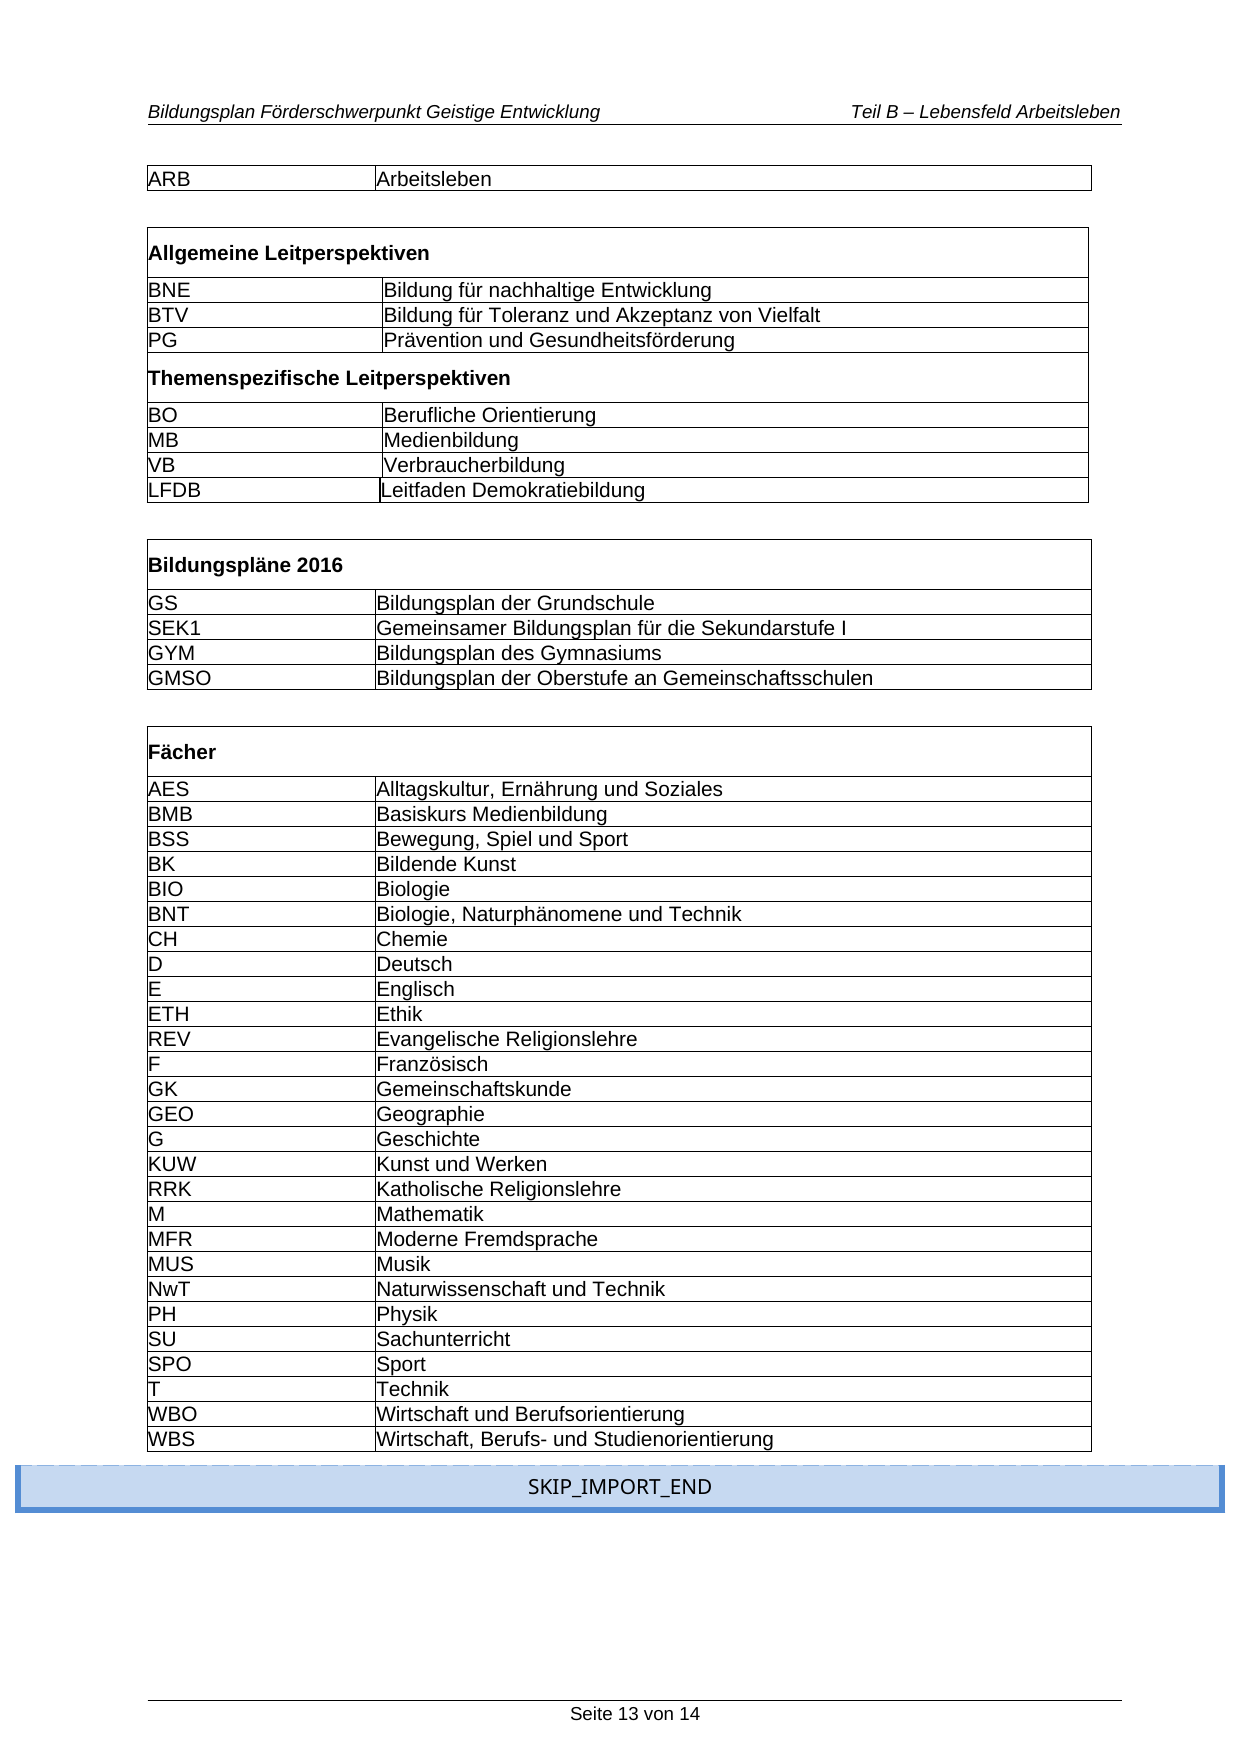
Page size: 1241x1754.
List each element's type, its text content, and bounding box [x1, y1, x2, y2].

table_header Allgemeine Leitperspektiven [148, 228, 1088, 277]
table_cell SPO [148, 1352, 375, 1376]
table_cell BTV [148, 303, 382, 327]
table_cell Biologie, Naturphänomene und Technik [376, 902, 1091, 926]
table_cell Geschichte [376, 1127, 1091, 1151]
table_cell D [148, 952, 375, 976]
table_cell KUW [148, 1152, 375, 1176]
table_cell Biologie [376, 877, 1091, 901]
table_cell Verbraucherbildung [383, 453, 1088, 477]
table_cell T [148, 1377, 375, 1401]
table_cell Gemeinsamer Bildungsplan für die Sekundarstufe I [376, 615, 1091, 639]
table_cell GS [148, 590, 375, 614]
table_cell G [148, 1127, 375, 1151]
table_cell BIO [148, 877, 375, 901]
table_cell Bewegung, Spiel und Sport [376, 827, 1091, 851]
table_cell SU [148, 1327, 375, 1351]
table_cell MUS [148, 1252, 375, 1276]
table_cell Naturwissenschaft und Technik [376, 1277, 1091, 1301]
table_cell Französisch [376, 1052, 1091, 1076]
table_cell Technik [376, 1377, 1091, 1401]
table_cell Englisch [376, 977, 1091, 1001]
table_cell BNE [148, 278, 382, 302]
table_cell Gemeinschaftskunde [376, 1077, 1091, 1101]
table_cell GYM [148, 640, 375, 664]
table_header Fächer [148, 727, 1091, 776]
table_cell ARB [148, 166, 375, 190]
table_cell Bildungsplan der Oberstufe an Gemeinschaftsschulen [376, 665, 1091, 689]
table_cell REV [148, 1027, 375, 1051]
table_cell Sport [376, 1352, 1091, 1376]
table_cell Leitfaden Demokratiebildung [381, 478, 1088, 502]
table_cell MFR [148, 1227, 375, 1251]
table_header Bildungspläne 2016 [148, 540, 1091, 589]
table_cell Prävention und Gesundheitsförderung [383, 328, 1088, 352]
table_cell MB [148, 428, 382, 452]
table_cell GK [148, 1077, 375, 1101]
table_cell SEK1 [148, 615, 375, 639]
table_cell Geographie [376, 1102, 1091, 1126]
table_cell Deutsch [376, 952, 1091, 976]
table_cell Chemie [376, 927, 1091, 951]
table_cell AES [148, 777, 375, 801]
table_cell BO [148, 403, 382, 427]
table_cell Mathematik [376, 1202, 1091, 1226]
table_cell Basiskurs Medienbildung [376, 802, 1091, 826]
table_cell Physik [376, 1302, 1091, 1326]
table_cell BSS [148, 827, 375, 851]
table_cell Bildung für nachhaltige Entwicklung [383, 278, 1088, 302]
table_cell NwT [148, 1277, 375, 1301]
table_cell BNT [148, 902, 375, 926]
table_cell E [148, 977, 375, 1001]
table_cell ETH [148, 1002, 375, 1026]
table_cell Alltagskultur, Ernährung und Soziales [376, 777, 1091, 801]
table_cell Evangelische Religionslehre [376, 1027, 1091, 1051]
table_cell Wirtschaft, Berufs- und Studienorientierung [376, 1427, 1091, 1451]
table_cell LFDB [148, 478, 379, 502]
table_cell F [148, 1052, 375, 1076]
table_cell Ethik [376, 1002, 1091, 1026]
table_cell Katholische Religionslehre [376, 1177, 1091, 1201]
table_cell Themenspezifische Leitperspektiven [148, 353, 1088, 402]
table_cell BK [148, 852, 375, 876]
table_cell Kunst und Werken [376, 1152, 1091, 1176]
table_cell BMB [148, 802, 375, 826]
table_cell WBO [148, 1402, 375, 1426]
table_cell GMSO [148, 665, 375, 689]
table_cell Bildende Kunst [376, 852, 1091, 876]
table_cell WBS [148, 1427, 375, 1451]
table_cell PG [148, 328, 382, 352]
table_cell Sachunterricht [376, 1327, 1091, 1351]
table_cell Berufliche Orientierung [383, 403, 1088, 427]
text SKIP_IMPORT_END [21, 1465, 1219, 1507]
table_cell RRK [148, 1177, 375, 1201]
table_cell Bildung für Toleranz und Akzeptanz von Vielfalt [383, 303, 1088, 327]
table_cell Musik [376, 1252, 1091, 1276]
table_cell Moderne Fremdsprache [376, 1227, 1091, 1251]
table_cell VB [148, 453, 382, 477]
table_cell CH [148, 927, 375, 951]
table_cell GEO [148, 1102, 375, 1126]
table_cell Bildungsplan der Grundschule [376, 590, 1091, 614]
table_cell Arbeitsleben [376, 166, 1091, 190]
table_cell PH [148, 1302, 375, 1326]
table_cell Wirtschaft und Berufsorientierung [376, 1402, 1091, 1426]
table_cell M [148, 1202, 375, 1226]
table_cell Medienbildung [383, 428, 1088, 452]
table_cell Bildungsplan des Gymnasiums [376, 640, 1091, 664]
